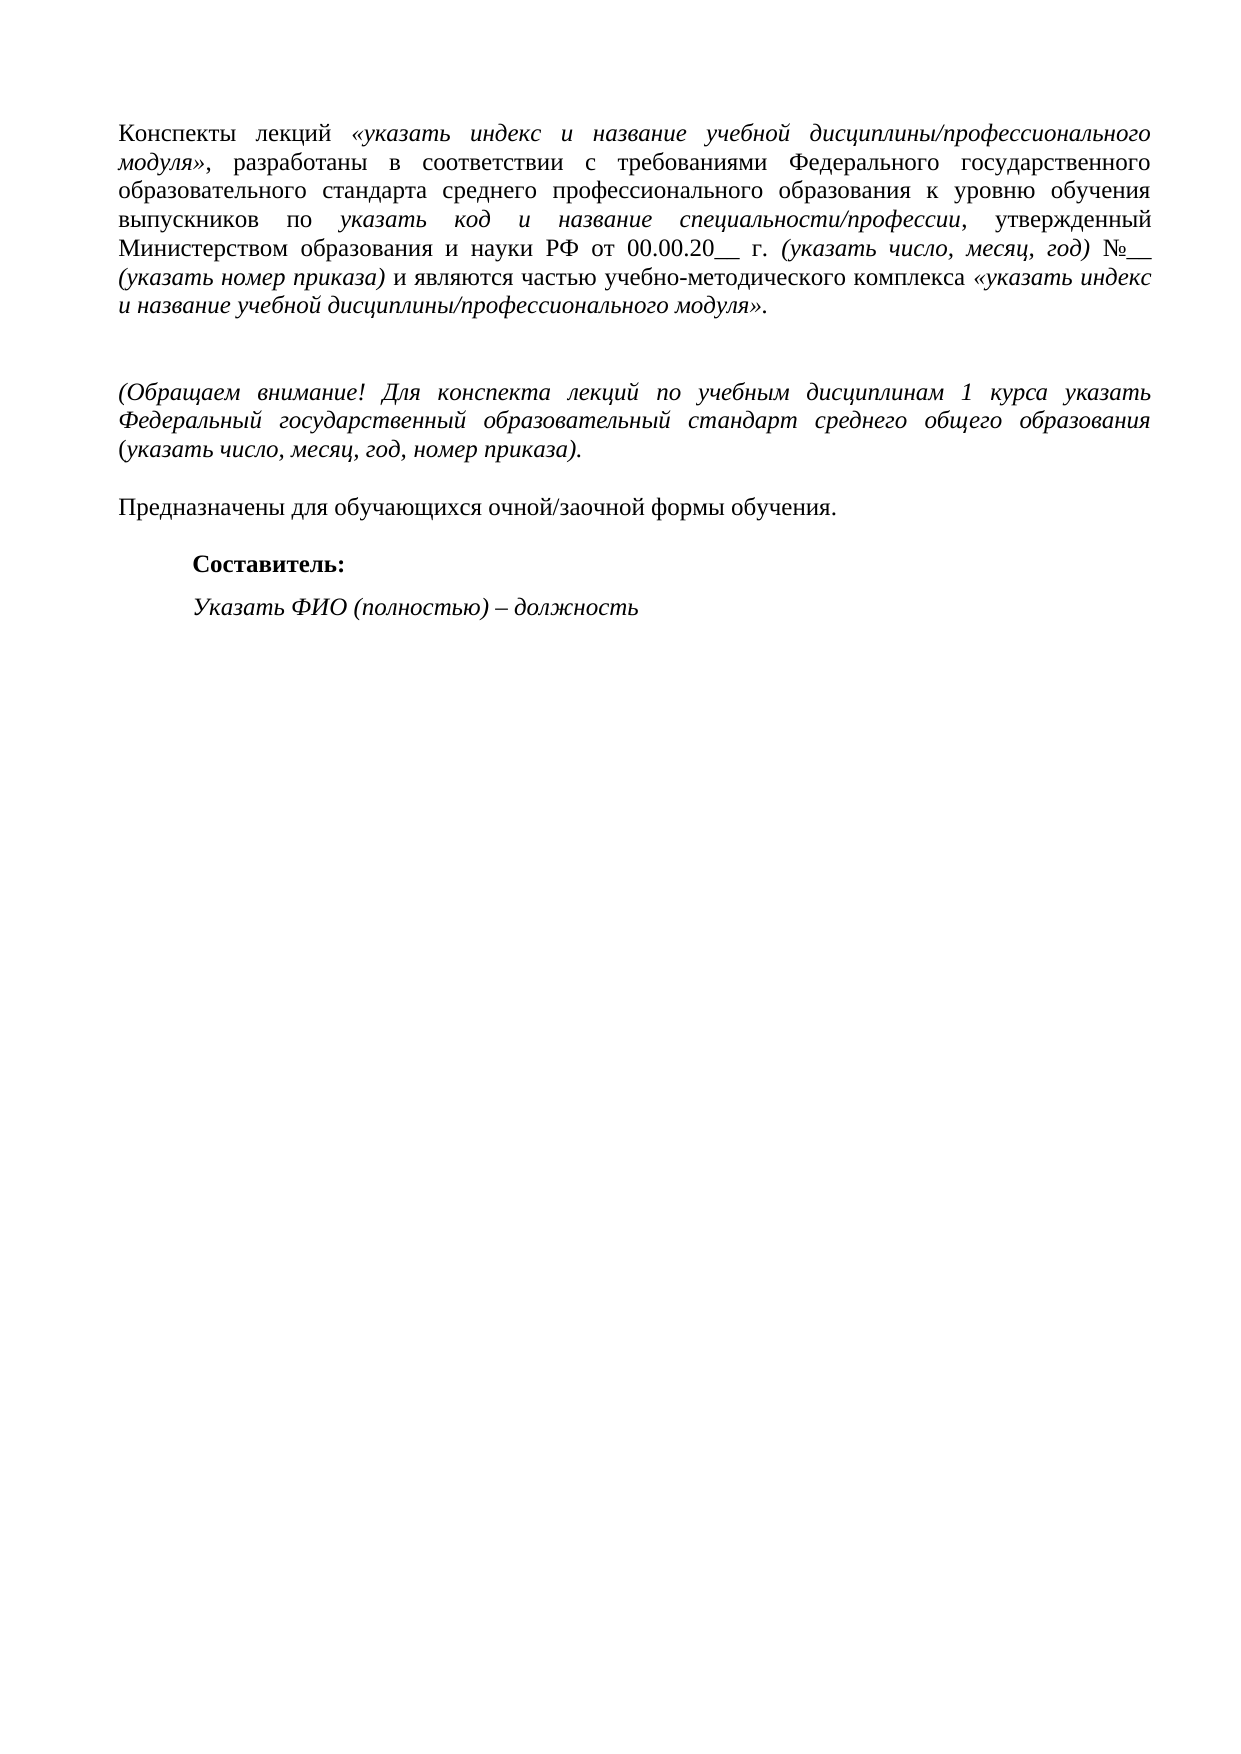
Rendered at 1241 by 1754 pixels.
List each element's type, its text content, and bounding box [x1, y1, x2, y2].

text Предназначены для обучающихся очной/заочной формы обучения. [118, 492, 1152, 521]
text Указать ФИО (полностью) – должность [118, 592, 1152, 621]
text Составитель: [118, 549, 1152, 578]
text (Обращаем внимание! Для конспекта лекций по учебным дисциплинам 1 курса указать Федеральный государственный образовательный стандарт среднего общего образования (указать число, месяц, год, номер приказа). [118, 377, 1152, 463]
text Конспекты лекций «указать индекс и название учебной дисциплины/профессионального модуля», разработаны в соответствии с требованиями Федерального государственного образовательного стандарта среднего профессионального образования к уровню обучения выпускников по указать код и название специальности/профессии, утвержденный Министерством образования и науки РФ от 00.00.20__ г. (указать число, месяц, год) №__ (указать номер приказа) и являются частью учебно-методического комплекса «указать индекс и название учебной дисциплины/профессионального модуля». [118, 118, 1152, 319]
